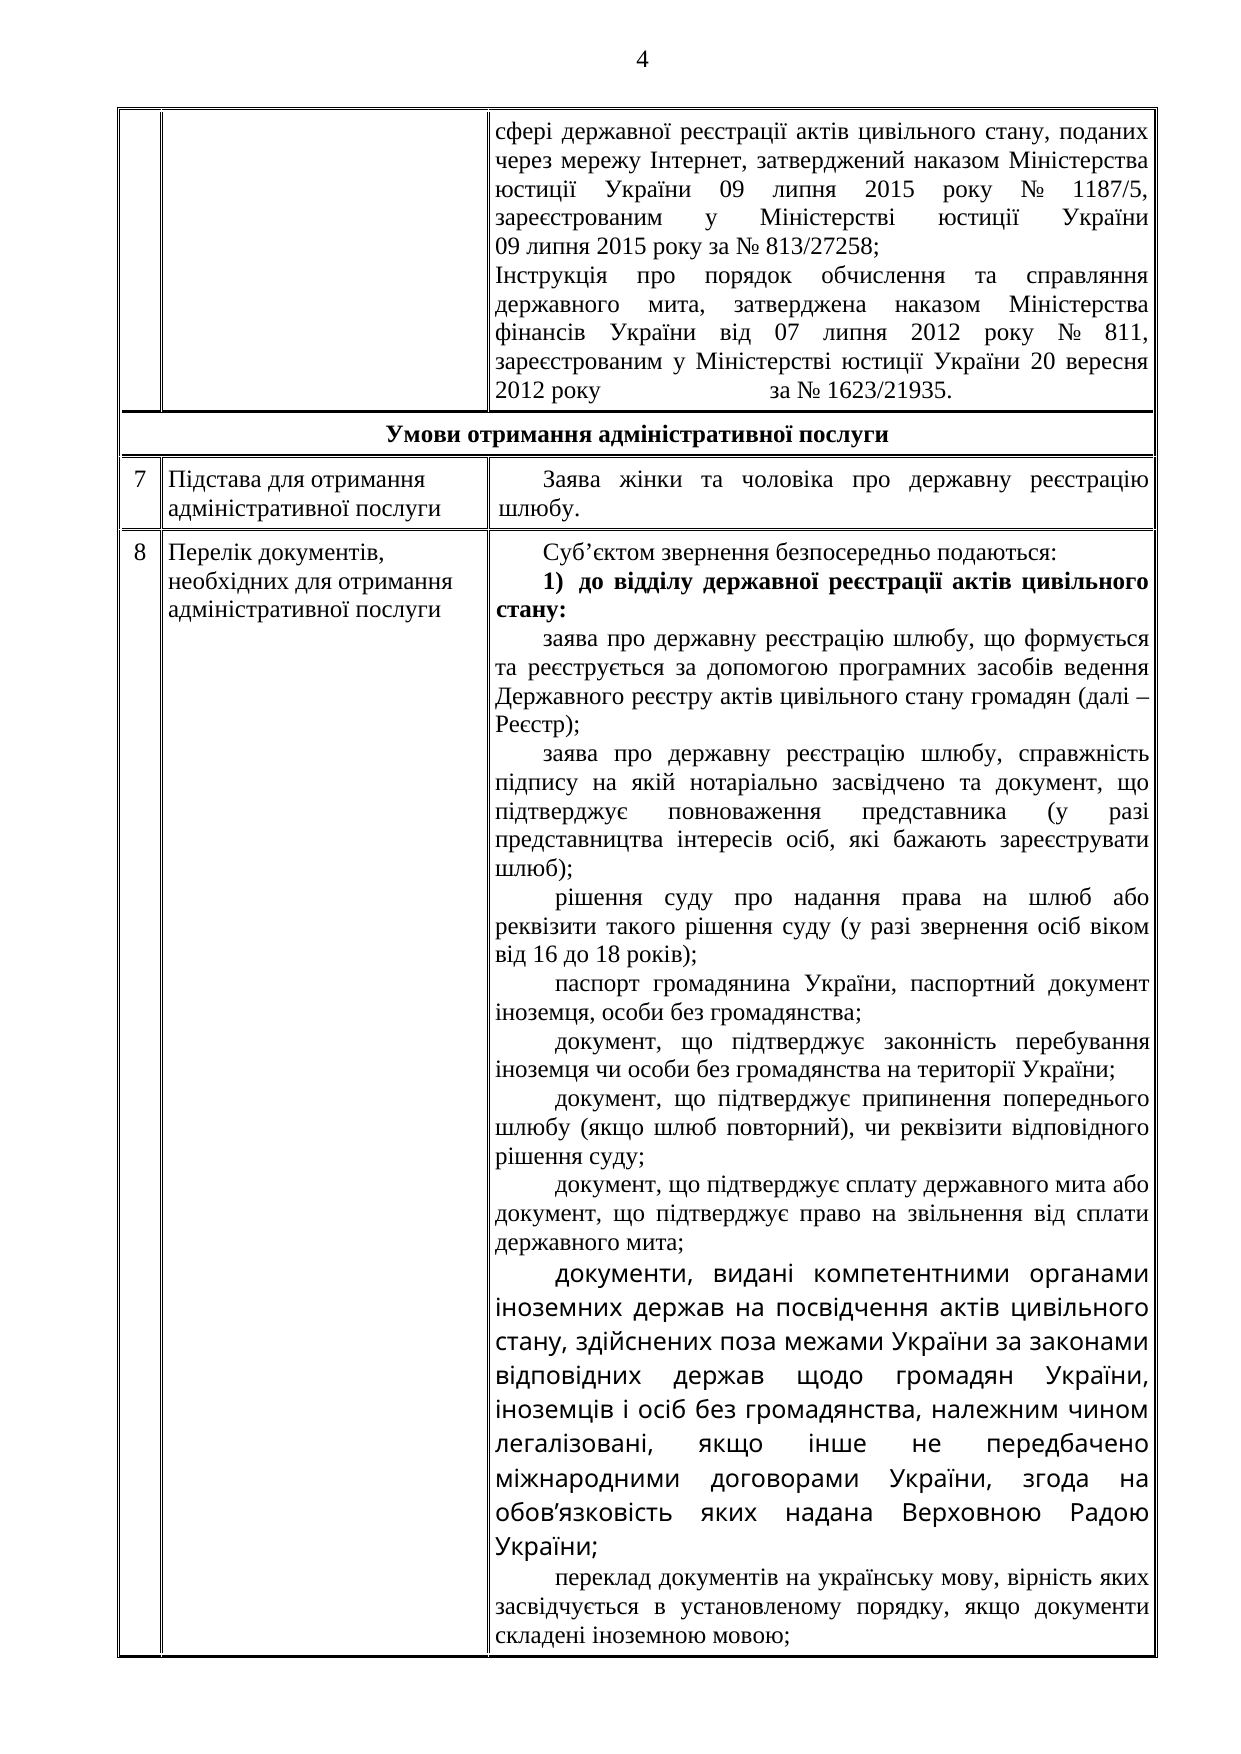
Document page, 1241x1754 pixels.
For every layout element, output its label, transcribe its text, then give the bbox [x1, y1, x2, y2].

table_cell 6 [120, 110, 162, 410]
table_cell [489, 110, 1154, 410]
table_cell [489, 528, 1156, 1655]
table_cell 8 [118, 528, 162, 1655]
table_cell 7 [120, 454, 160, 528]
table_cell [162, 531, 488, 1655]
table_cell Заява жінки та чоловіка про державну реєстрацію шлюбу. [490, 454, 1155, 528]
table_cell Підстава для отримання адміністративної послуги [163, 458, 487, 528]
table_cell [162, 110, 488, 410]
table_cell Умови отримання адміністративної послуги [120, 410, 1154, 454]
